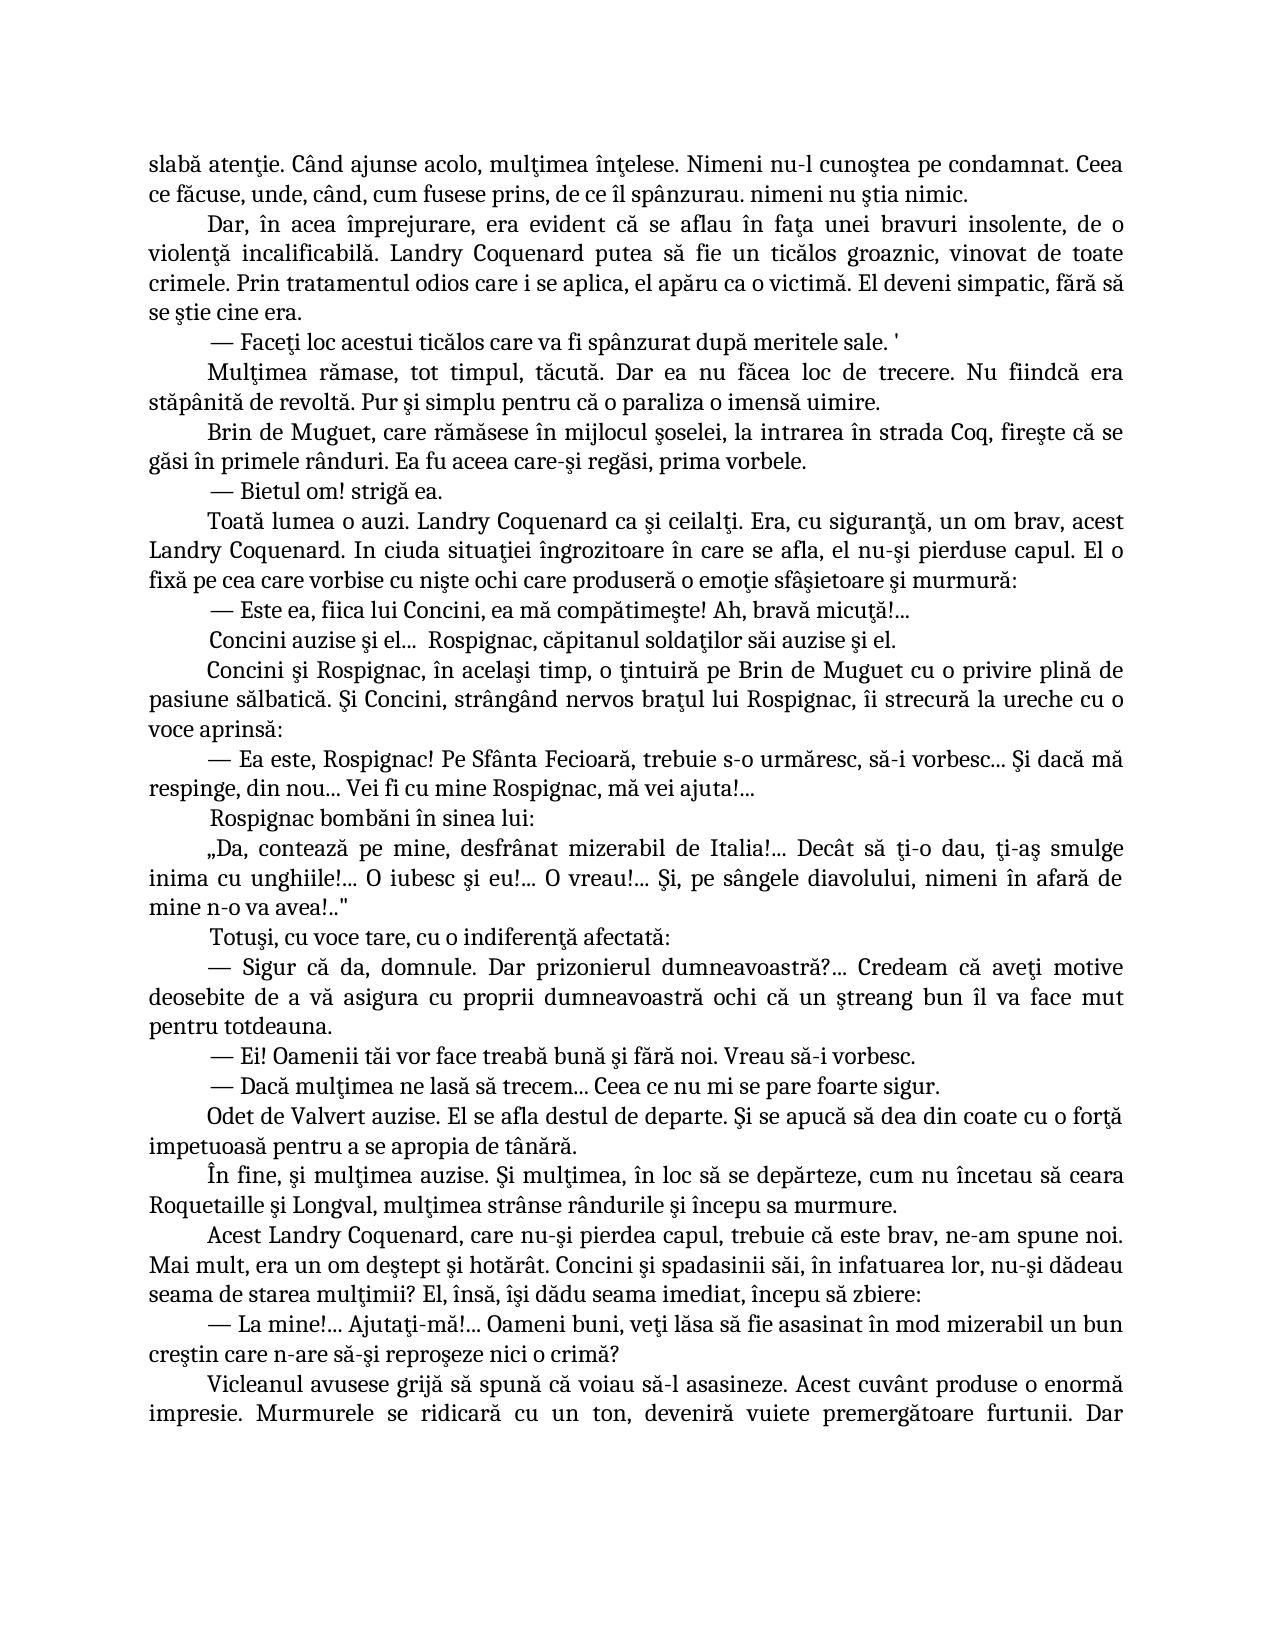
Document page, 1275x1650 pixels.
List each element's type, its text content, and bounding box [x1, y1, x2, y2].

text Odet de Valvert auzise. El se afla destul de departe. Şi se apucă să dea din coate cu o forţă impetuoasă pentru a se apropia de tânără. [149, 1102, 1124, 1160]
text — Este ea, fiica lui Concini, ea mă compătimeşte! Ah, bravă micuţă!... [209, 596, 1124, 625]
text „Da, contează pe mine, desfrânat mizerabil de Italia!... Decât să ţi-o dau, ţi-aş smulge inima cu unghiile!... O iubesc şi eu!... O vreau!... Şi, pe sângele diavolului, nimeni în afară de mine n-o va avea!.." [149, 834, 1124, 922]
text — La mine!... Ajutaţi-mă!... Oameni buni, veţi lăsa să fie asasinat în mod mizerabil un bun creştin care n-are să-şi reproşeze nici o crimă? [149, 1310, 1124, 1368]
text — Ei! Oamenii tăi vor face treabă bună şi fără noi. Vreau să-i vorbesc. [209, 1042, 1124, 1071]
text Totuşi, cu voce tare, cu o indiferenţă afectată: [209, 923, 1124, 952]
text Toată lumea o auzi. Landry Coquenard ca şi ceilalţi. Era, cu siguranţă, un om brav, acest Landry Coquenard. In ciuda situaţiei îngrozitoare în care se afla, el nu-şi pierduse capul. El o fixă pe cea care vorbise cu nişte ochi care produseră o emoţie sfâşietoare şi murmură: [149, 507, 1124, 595]
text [149, 1369, 1124, 1428]
text În fine, şi mulţimea auzise. Şi mulţimea, în loc să se depărteze, cum nu încetau să ceara Roquetaille şi Longval, mulţimea strânse rândurile şi începu sa murmure. [149, 1161, 1124, 1220]
text — Sigur că da, domnule. Dar prizonierul dumneavoastră?... Credeam că aveţi motive deosebite de a vă asigura cu proprii dumneavoastră ochi că un ştreang bun îl va face mut pentru totdeauna. [149, 953, 1124, 1041]
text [149, 150, 1124, 208]
text Acest Landry Coquenard, care nu-şi pierdea capul, trebuie că este brav, ne-am spune noi. Mai mult, era un om deştept şi hotărât. Concini şi spadasinii săi, în infatuarea lor, nu-şi dădeau seama de starea mulţimii? El, însă, îşi dădu seama imediat, începu să zbiere: [149, 1221, 1124, 1309]
text Concini şi Rospignac, în acelaşi timp, o ţintuiră pe Brin de Muguet cu o privire plină de pasiune sălbatică. Şi Concini, strângând nervos braţul lui Rospignac, îi strecură la ureche cu o voce aprinsă: [149, 656, 1124, 744]
text Rospignac bombăni în sinea lui: [209, 804, 1124, 833]
text Concini auzise şi el... Rospignac, căpitanul soldaţilor săi auzise şi el. [209, 626, 1124, 654]
text Dar, în acea împrejurare, era evident că se aflau în faţa unei bravuri insolente, de o violenţă incalificabilă. Landry Coquenard putea să fie un ticălos groaznic, vinovat de toate crimele. Prin tratamentul odios care i se aplica, el apăru ca o victimă. El deveni simpatic, fără să se ştie cine era. [149, 209, 1124, 327]
text Brin de Muguet, care rămăsese în mijlocul şoselei, la intrarea în strada Coq, fireşte că se găsi în primele rânduri. Ea fu aceea care-şi regăsi, prima vorbele. [149, 417, 1124, 476]
text — Ea este, Rospignac! Pe Sfânta Fecioară, trebuie s-o urmăresc, să-i vorbesc... Şi dacă mă respinge, din nou... Vei fi cu mine Rospignac, mă vei ajuta!... [149, 745, 1124, 803]
text — Bietul om! strigă ea. [209, 477, 1124, 506]
text — Faceţi loc acestui ticălos care va fi spânzurat după meritele sale. ' [209, 328, 1124, 357]
text — Dacă mulţimea ne lasă să trecem... Ceea ce nu mi se pare foarte sigur. [209, 1072, 1124, 1101]
text Mulţimea rămase, tot timpul, tăcută. Dar ea nu făcea loc de trecere. Nu fiindcă era stăpânită de revoltă. Pur şi simplu pentru că o paraliza o imensă uimire. [149, 358, 1124, 416]
